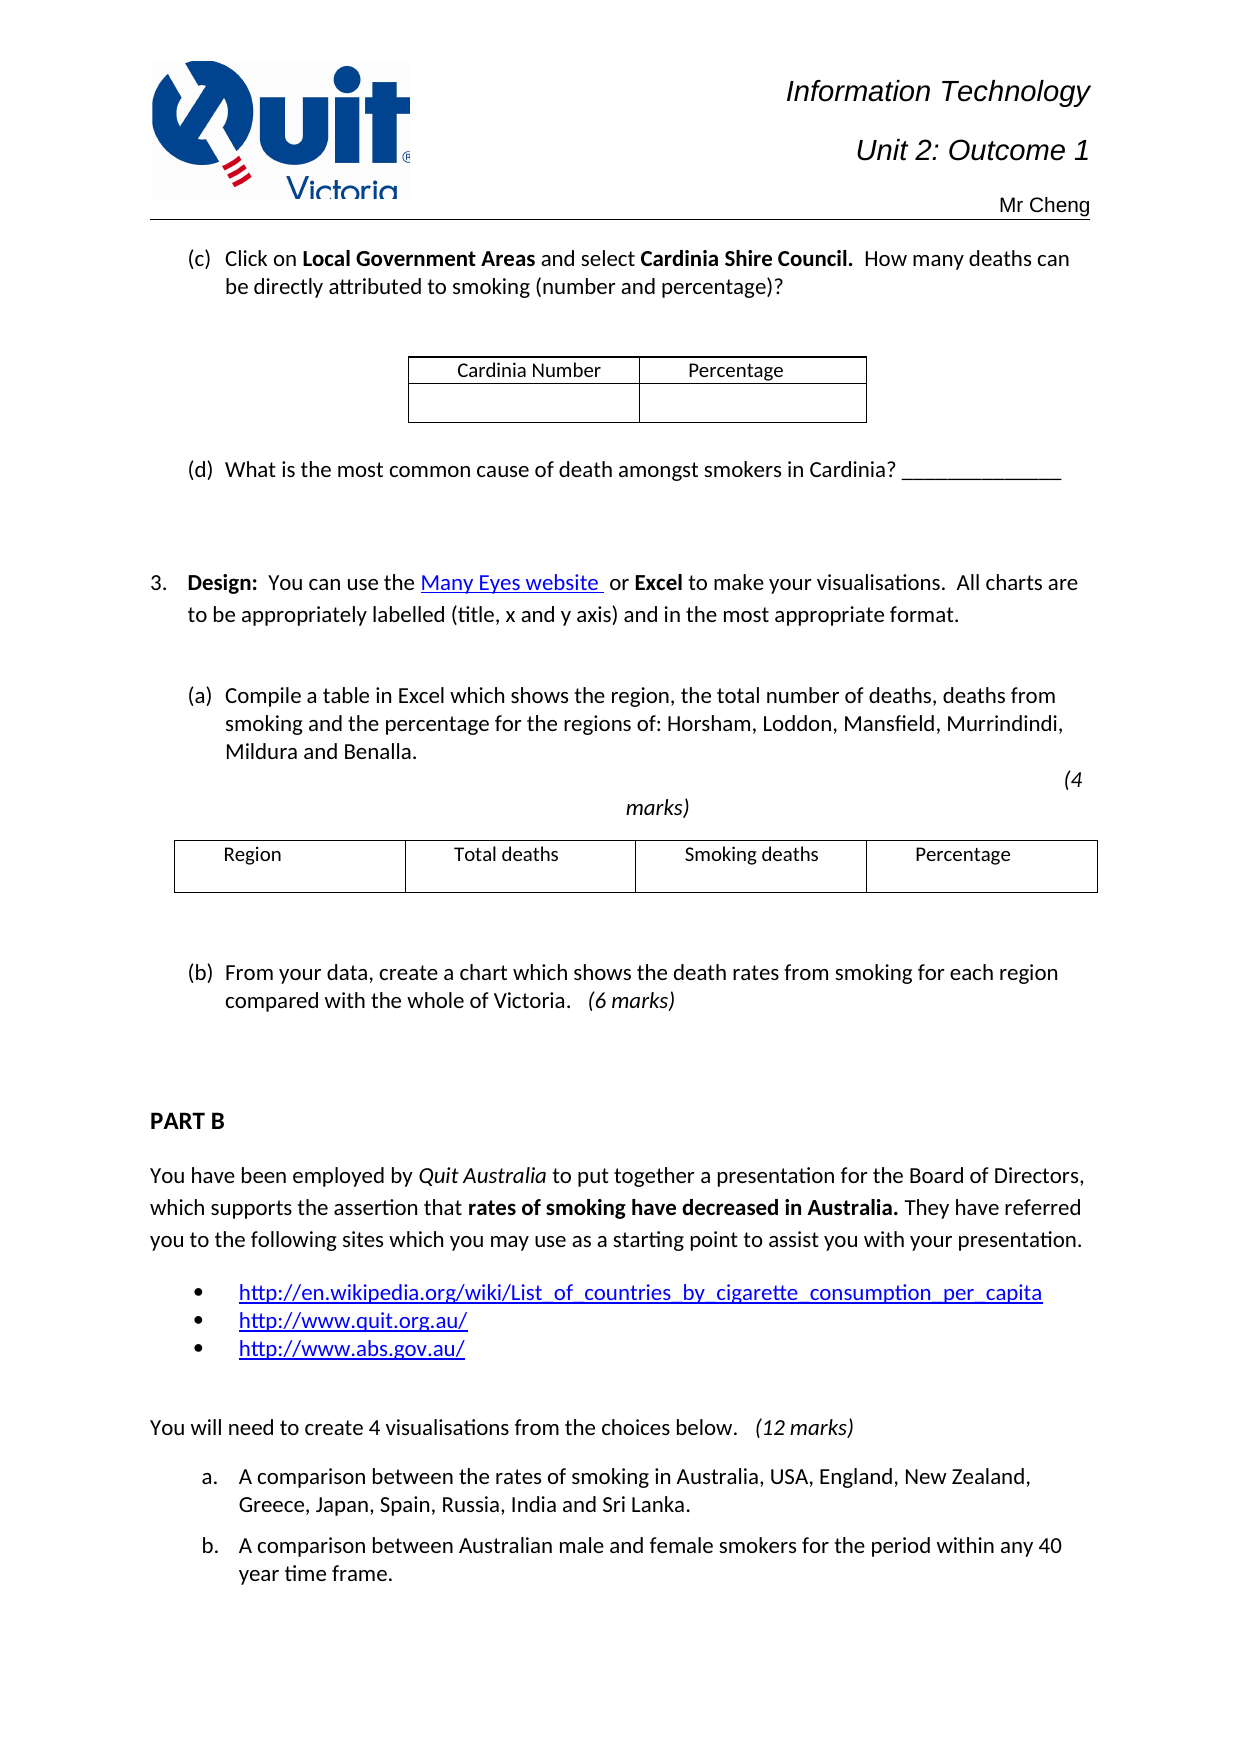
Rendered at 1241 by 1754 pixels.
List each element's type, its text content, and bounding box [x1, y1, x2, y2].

picture [151, 61, 410, 199]
list A comparison between the rates of smoking in Australia, USA, England, New Zealand, Greece, Japan, Spain, Russia, India and Sri Lanka. [201, 1462, 1090, 1518]
table_cell [640, 384, 866, 422]
table_header Region [175, 841, 405, 892]
list A comparison between Australian male and female smokers for the period within any 40 year time frame. [201, 1531, 1090, 1587]
text 3. Design: You can use the Many Eyes website or Excel to make your visualisations. All charts are to be appropriately labelled (title, x and y axis) and in the most appropriate format. [150, 568, 1090, 628]
list What is the most common cause of death amongst smokers in Cardinia? ______________ [187, 456, 1090, 483]
list http://www.abs.gov.au/ [194, 1334, 1090, 1362]
list Compile a table in Excel which shows the region, the total number of deaths, deaths from smoking and the percentage for the regions of: Horsham, Loddon, Mansfield, Murrindindi, Mildura and Benalla. [187, 681, 1090, 765]
list (4 marks) [225, 765, 1090, 821]
list Click on Local Government Areas and select Cardinia Shire Council. How many deaths can be directly attributed to smoking (number and percentage)? [187, 244, 1090, 300]
table_cell [409, 384, 639, 422]
list From your data, create a chart which shows the death rates from smoking for each region compared with the whole of Victoria. (6 marks) [187, 958, 1090, 1014]
table_header Cardinia Number [409, 358, 639, 383]
table_header Total deaths [406, 841, 635, 892]
text PART B [150, 1105, 1090, 1135]
list http://en.wikipedia.org/wiki/List_of_countries_by_cigarette_consumption_per_capita [194, 1278, 1090, 1306]
text You have been employed by Quit Australia to put together a presentation for the Board of Directors, which supports the assertion that rates of smoking have decreased in Australia. They have referred you to the following sites which you may use as a starting point to assist you with your presentation. [150, 1161, 1090, 1253]
text You will need to create 4 visualisations from the choices below. (12 marks) [150, 1413, 1090, 1442]
table_header Percentage [640, 358, 866, 383]
table_header Smoking deaths [636, 841, 866, 892]
table_header Percentage [867, 841, 1097, 892]
list http://www.quit.org.au/ [194, 1306, 1090, 1334]
